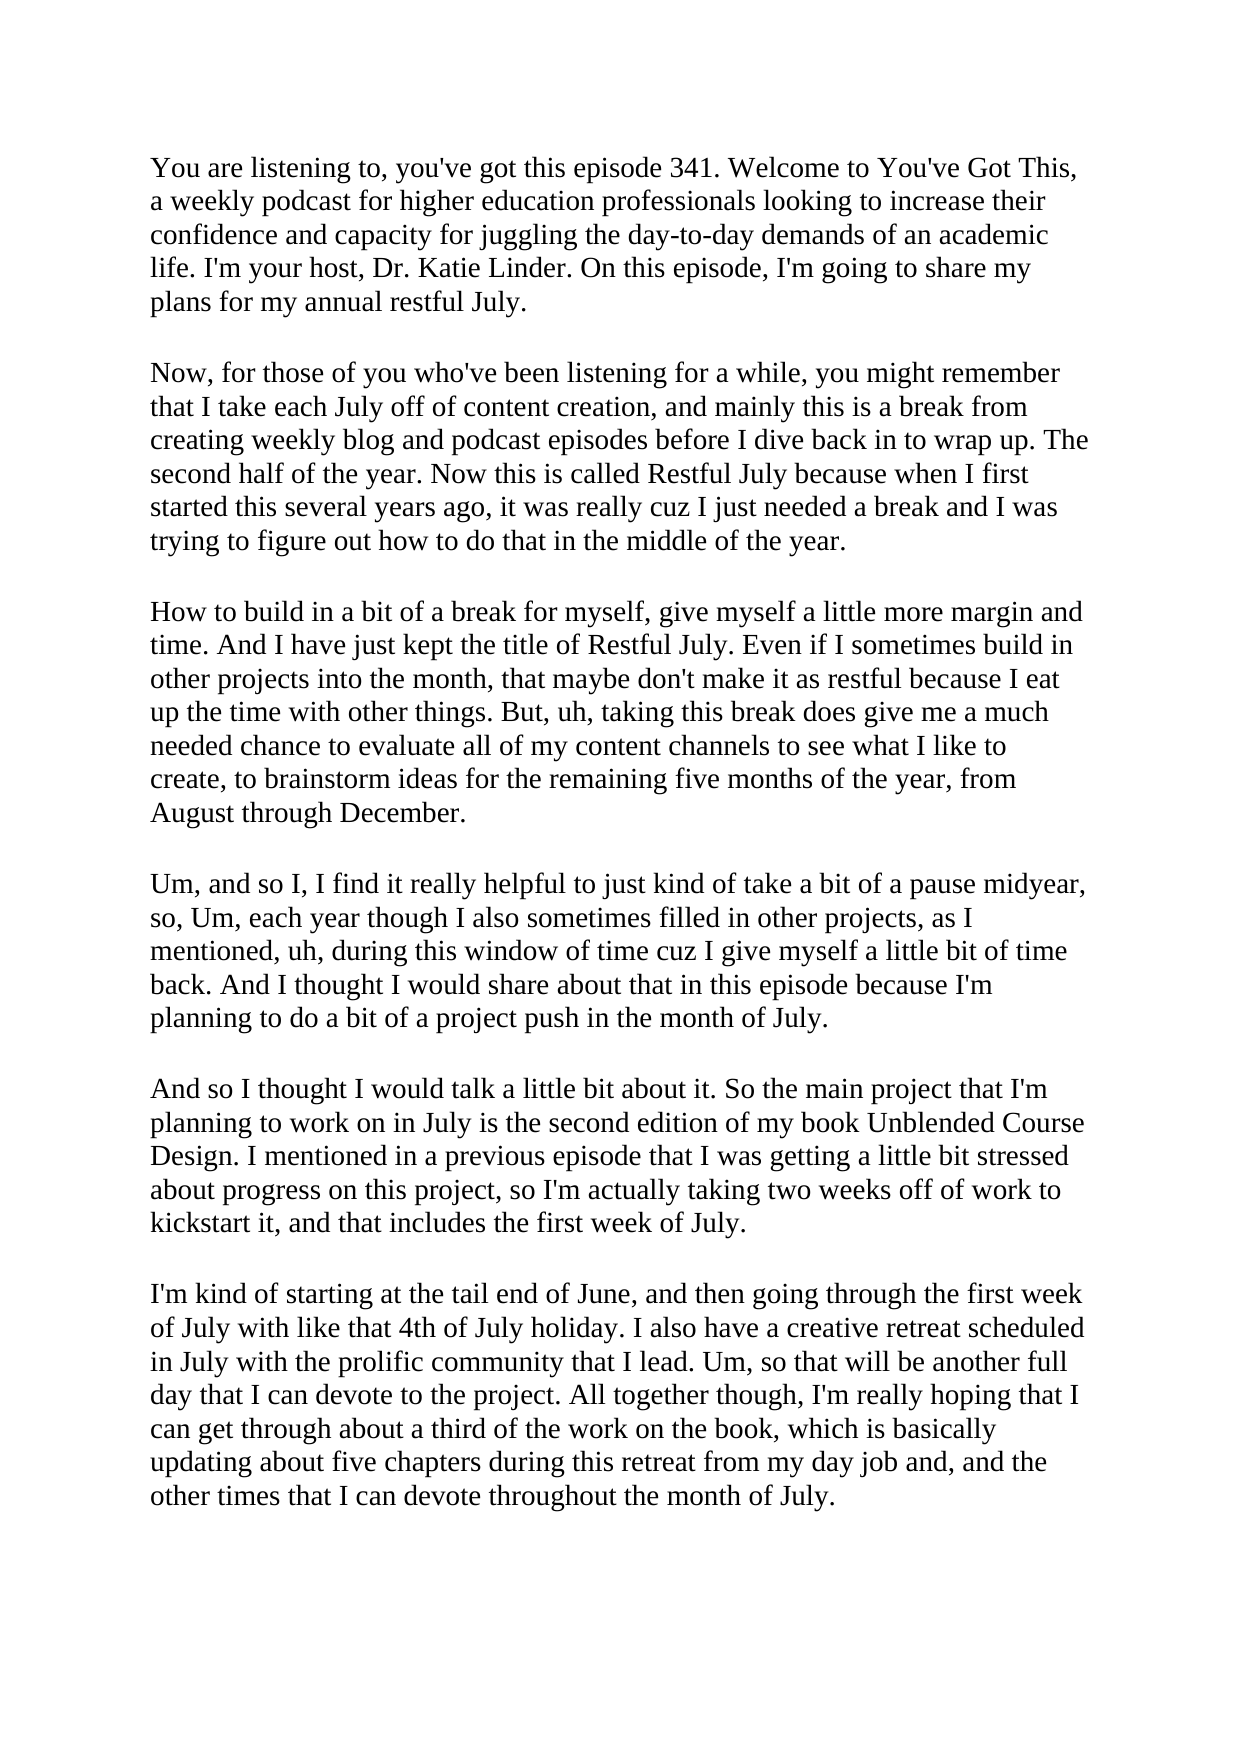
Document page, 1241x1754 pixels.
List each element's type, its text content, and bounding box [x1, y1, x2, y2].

text Now, for those of you who've been listening for a while, you might remember that I take each July off of content creation, and mainly this is a break from creating weekly blog and podcast episodes before I dive back in to wrap up. The second half of the year. Now this is called Restful July because when I first started this several years ago, it was really cuz I just needed a break and I was trying to figure out how to do that in the middle of the year. [150, 355, 1090, 556]
text How to build in a bit of a break for myself, give myself a little more margin and time. And I have just kept the title of Restful July. Even if I sometimes build in other projects into the month, that maybe don't make it as restful because I eat up the time with other things. But, uh, taking this break does give me a much needed chance to evaluate all of my content channels to see what I like to create, to brainstorm ideas for the remaining five months of the year, from August through December. [150, 594, 1090, 829]
text You are listening to, you've got this episode 341. Welcome to You've Got This, a weekly podcast for higher education professionals looking to increase their confidence and capacity for juggling the day-to-day demands of an academic life. I'm your host, Dr. Katie Linder. On this episode, I'm going to share my plans for my annual restful July. [150, 150, 1090, 318]
text And so I thought I would talk a little bit about it. So the main project that I'm planning to work on in July is the second edition of my book Unblended Course Design. I mentioned in a previous episode that I was getting a little bit stressed about progress on this project, so I'm actually taking two weeks off of work to kickstart it, and that includes the first week of July. [150, 1071, 1090, 1239]
text Um, and so I, I find it really helpful to just kind of take a bit of a pause midyear, so, Um, each year though I also sometimes filled in other projects, as I mentioned, uh, during this window of time cuz I give myself a little bit of time back. And I thought I would share about that in this episode because I'm planning to do a bit of a project push in the month of July. [150, 866, 1090, 1034]
text I'm kind of starting at the tail end of June, and then going through the first week of July with like that 4th of July holiday. I also have a creative retreat scheduled in July with the prolific community that I lead. Um, so that will be another full day that I can devote to the project. All together though, I'm really hoping that I can get through about a third of the work on the book, which is basically updating about five chapters during this retreat from my day job and, and the other times that I can devote throughout the month of July. [150, 1277, 1090, 1511]
